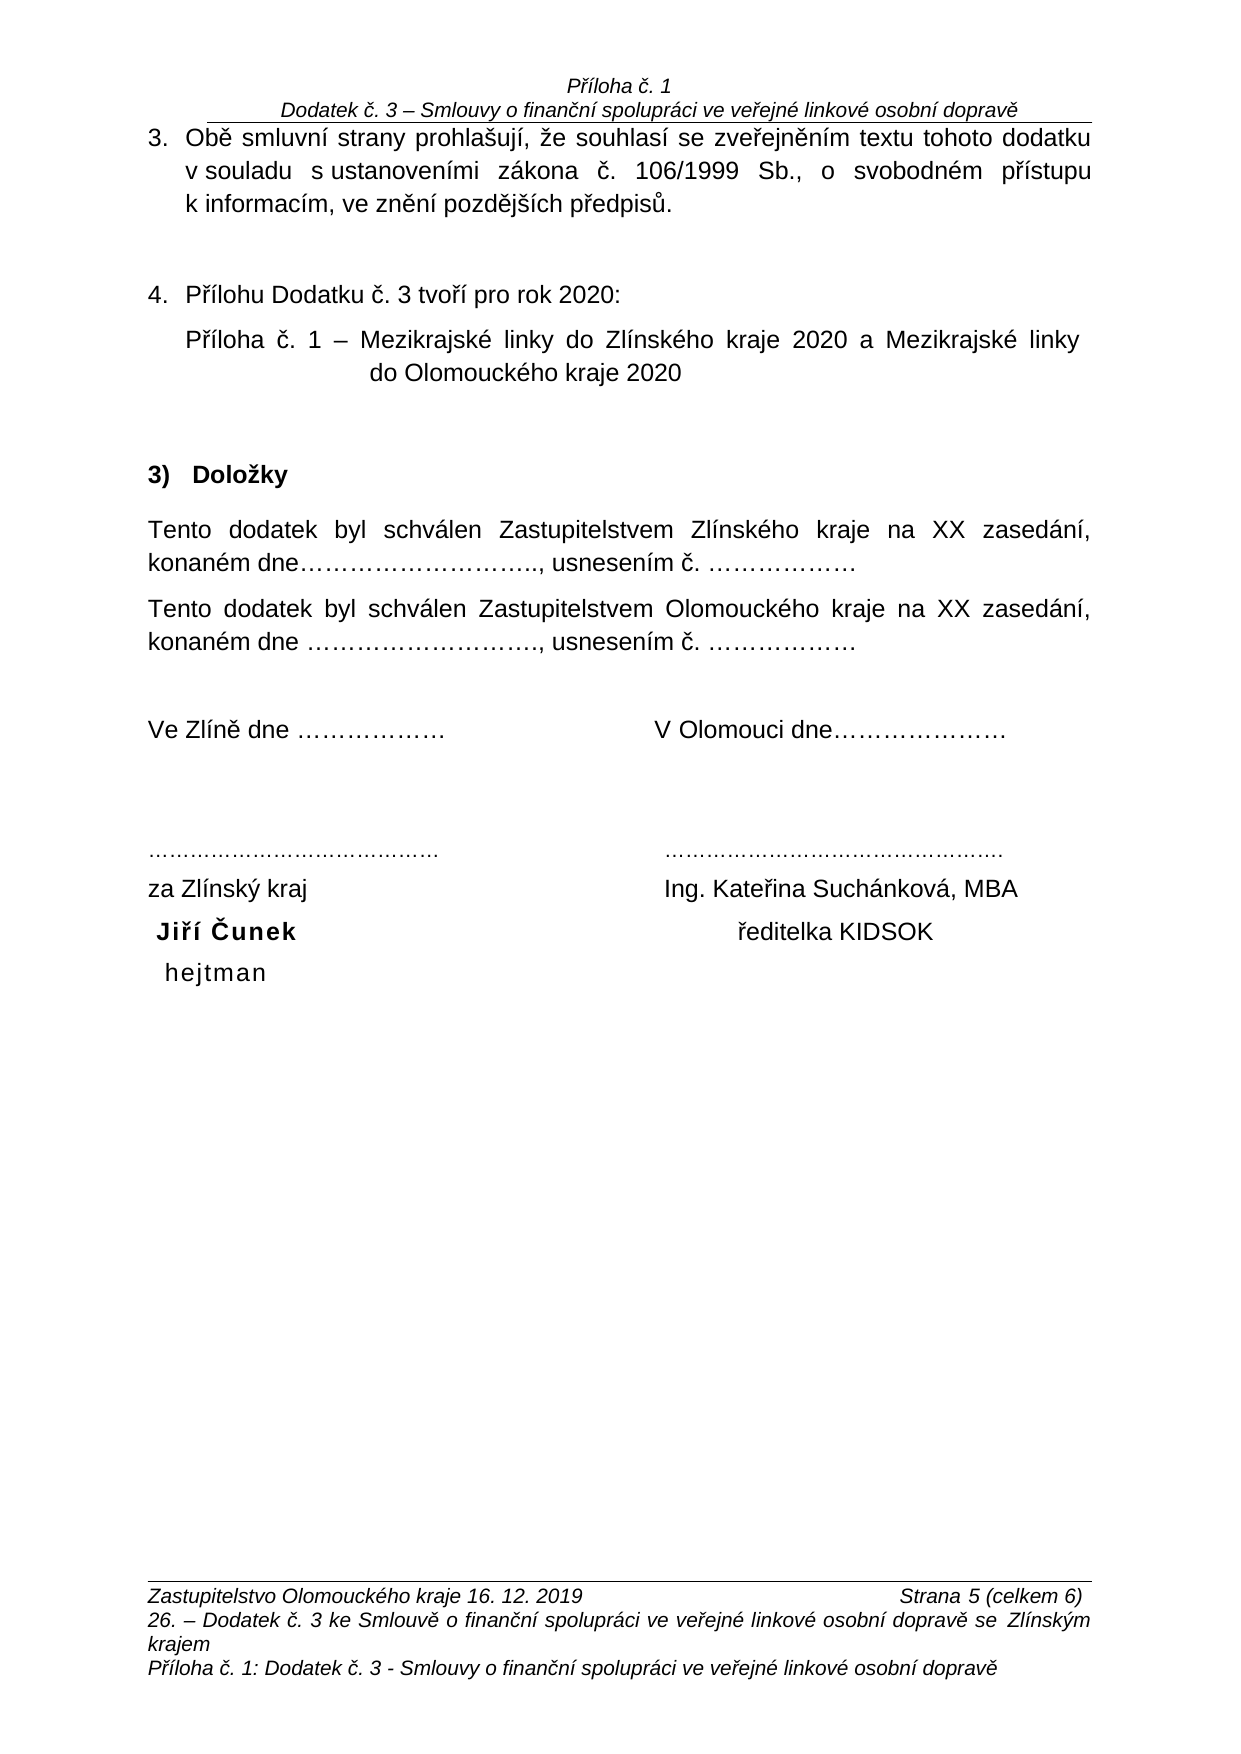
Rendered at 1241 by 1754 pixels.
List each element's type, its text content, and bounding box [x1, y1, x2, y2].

text Ve Zlíně dne ……………… V Olomouci dne………………… [148, 715, 1092, 744]
list Obě smluvní strany prohlašují, že souhlasí se zveřejněním textu tohoto dodatku v souladu s ustanoveními zákona č. 106/1999 Sb., o svobodném přístupu k informacím, ve znění pozdějších předpisů. [148, 123, 1092, 218]
text Příloha č. 1 – Mezikrajské linky do Zlínského kraje 2020 a Mezikrajské linky do Olomouckého kraje 2020 [185, 325, 1092, 387]
text za Zlínský kraj Ing. Kateřina Suchánková, MBA [148, 873, 1092, 902]
text 3) Doložky [148, 459, 1092, 488]
text …………………………………… …………………………………………. [148, 838, 1092, 862]
title Jiří Čunek ředitelka KIDSOK [148, 917, 1092, 945]
text Tento dodatek byl schválen Zastupitelstvem Zlínského kraje na XX zasedání, konaném dne……………………….., usnesením č. ……………… [148, 515, 1092, 577]
text hejtman [148, 958, 1092, 987]
list Přílohu Dodatku č. 3 tvoří pro rok 2020: [148, 280, 1092, 309]
text Tento dodatek byl schválen Zastupitelstvem Olomouckého kraje na XX zasedání, konaném dne ………………………., usnesením č. ……………… [148, 594, 1092, 656]
